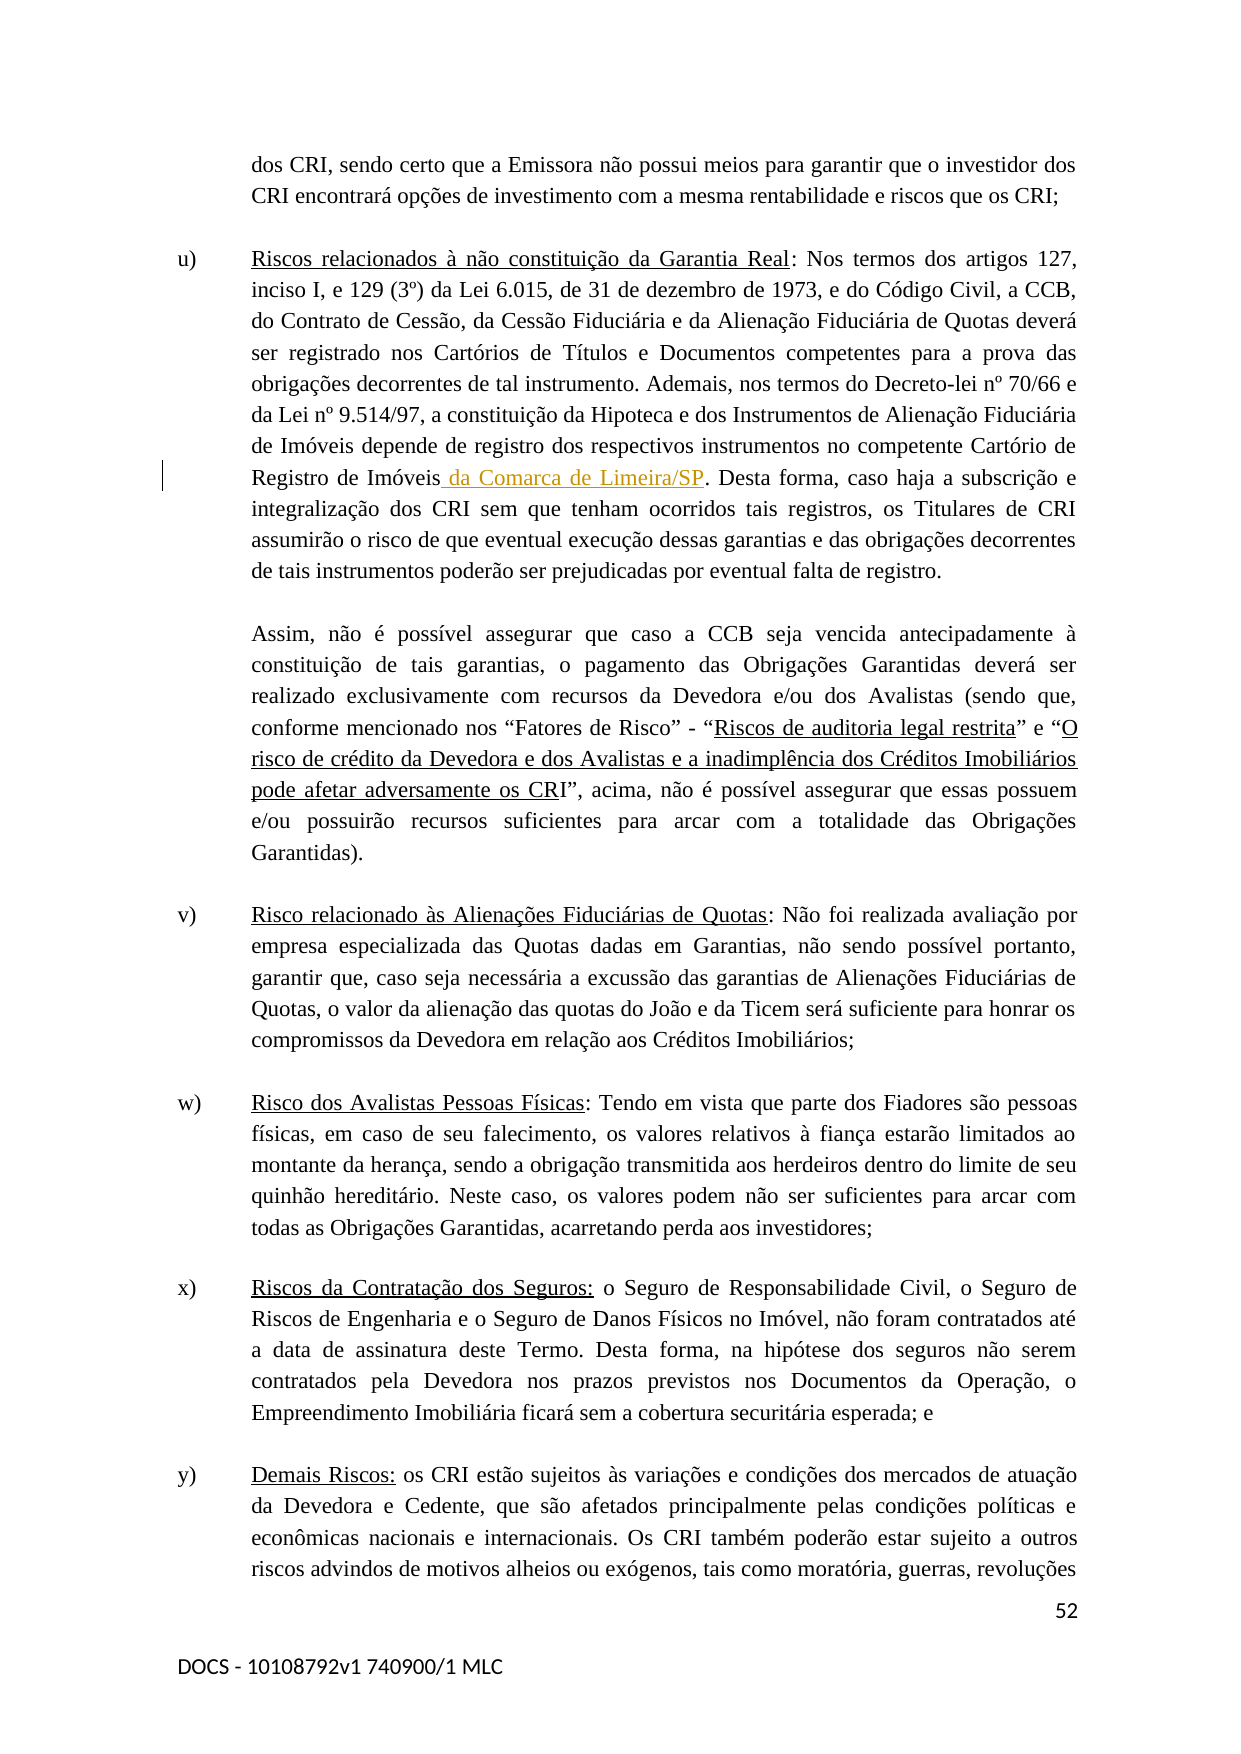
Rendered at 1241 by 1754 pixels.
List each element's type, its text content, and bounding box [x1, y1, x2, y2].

list Assim, não é possível assegurar que caso a CCB seja vencida antecipadamente à constituição de tais garantias, o pagamento das Obrigações Garantidas deverá ser realizado exclusivamente com recursos da Devedora e/ou dos Avalistas (sendo que, conforme mencionado nos “Fatores de Risco” - “Riscos de auditoria legal restrita” e “O risco de crédito da Devedora e dos Avalistas e a inadimplência dos Créditos Imobiliários pode afetar adversamente os CRI”, acima, não é possível assegurar que essas possuem e/ou possuirão recursos suficientes para arcar com a totalidade das Obrigações Garantidas). [251, 616, 1078, 768]
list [251, 148, 1078, 210]
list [177, 1457, 1078, 1582]
list Riscos relacionados à não constituição da Garantia Real: Nos termos dos artigos 127, inciso I, e 129 (3º) da Lei 6.015, de 31 de dezembro de 1973, e do Código Civil, a CCB, do Contrato de Cessão, da Cessão Fiduciária e da Alienação Fiduciária de Quotas deverá ser registrado nos Cartórios de Títulos e Documentos competentes para a prova das obrigações decorrentes de tal instrumento. Ademais, nos termos do Decreto-lei nº 70/66 e da Lei nº 9.514/97, a constituição da Hipoteca e dos Instrumentos de Alienação Fiduciária de Imóveis depende de registro dos respectivos instrumentos no competente Cartório de Registro de Imóveis. Desta forma, caso haja a subscrição e integralização dos CRI sem que tenham ocorridos tais registros, os Titulares de CRI assumirão o risco de que eventual execução dessas garantias e das obrigações decorrentes de tais instrumentos poderão ser prejudicadas por eventual falta de registro. [177, 241, 1078, 585]
list Assim, não é possível assegurar que caso a CCB seja vencida antecipadamente à constituição de tais garantias, o pagamento das Obrigações Garantidas deverá ser realizado exclusivamente com recursos da Devedora e/ou dos Avalistas (sendo que, conforme mencionado nos “Fatores de Risco” - “Riscos de auditoria legal restrita” e “O risco de crédito da Devedora e dos Avalistas e a inadimplência dos Créditos Imobiliários pode afetar adversamente os CRI”, acima, não é possível assegurar que essas possuem e/ou possuirão recursos suficientes para arcar com a totalidade das Obrigações Garantidas). [251, 769, 1078, 866]
list Risco dos Avalistas Pessoas Físicas: Tendo em vista que parte dos Fiadores são pessoas físicas, em caso de seu falecimento, os valores relativos à fiança estarão limitados ao montante da herança, sendo a obrigação transmitida aos herdeiros dentro do limite de seu quinhão hereditário. Neste caso, os valores podem não ser suficientes para arcar com todas as Obrigações Garantidas, acarretando perda aos investidores; [177, 1085, 1078, 1241]
list Risco relacionado às Alienações Fiduciárias de Quotas: Não foi realizada avaliação por empresa especializada das Quotas dadas em Garantias, não sendo possível portanto, garantir que, caso seja necessária a excussão das garantias de Alienações Fiduciárias de Quotas, o valor da alienação das quotas do João e da Ticem será suficiente para honrar os compromissos da Devedora em relação aos Créditos Imobiliários; [177, 898, 1078, 1054]
list Riscos da Contratação dos Seguros: o Seguro de Responsabilidade Civil, o Seguro de Riscos de Engenharia e o Seguro de Danos Físicos no Imóvel, não foram contratados até a data de assinatura deste Termo. Desta forma, na hipótese dos seguros não serem contratados pela Devedora nos prazos previstos nos Documentos da Operação, o Empreendimento Imobiliária ficará sem a cobertura securitária esperada; e [177, 1270, 1078, 1426]
